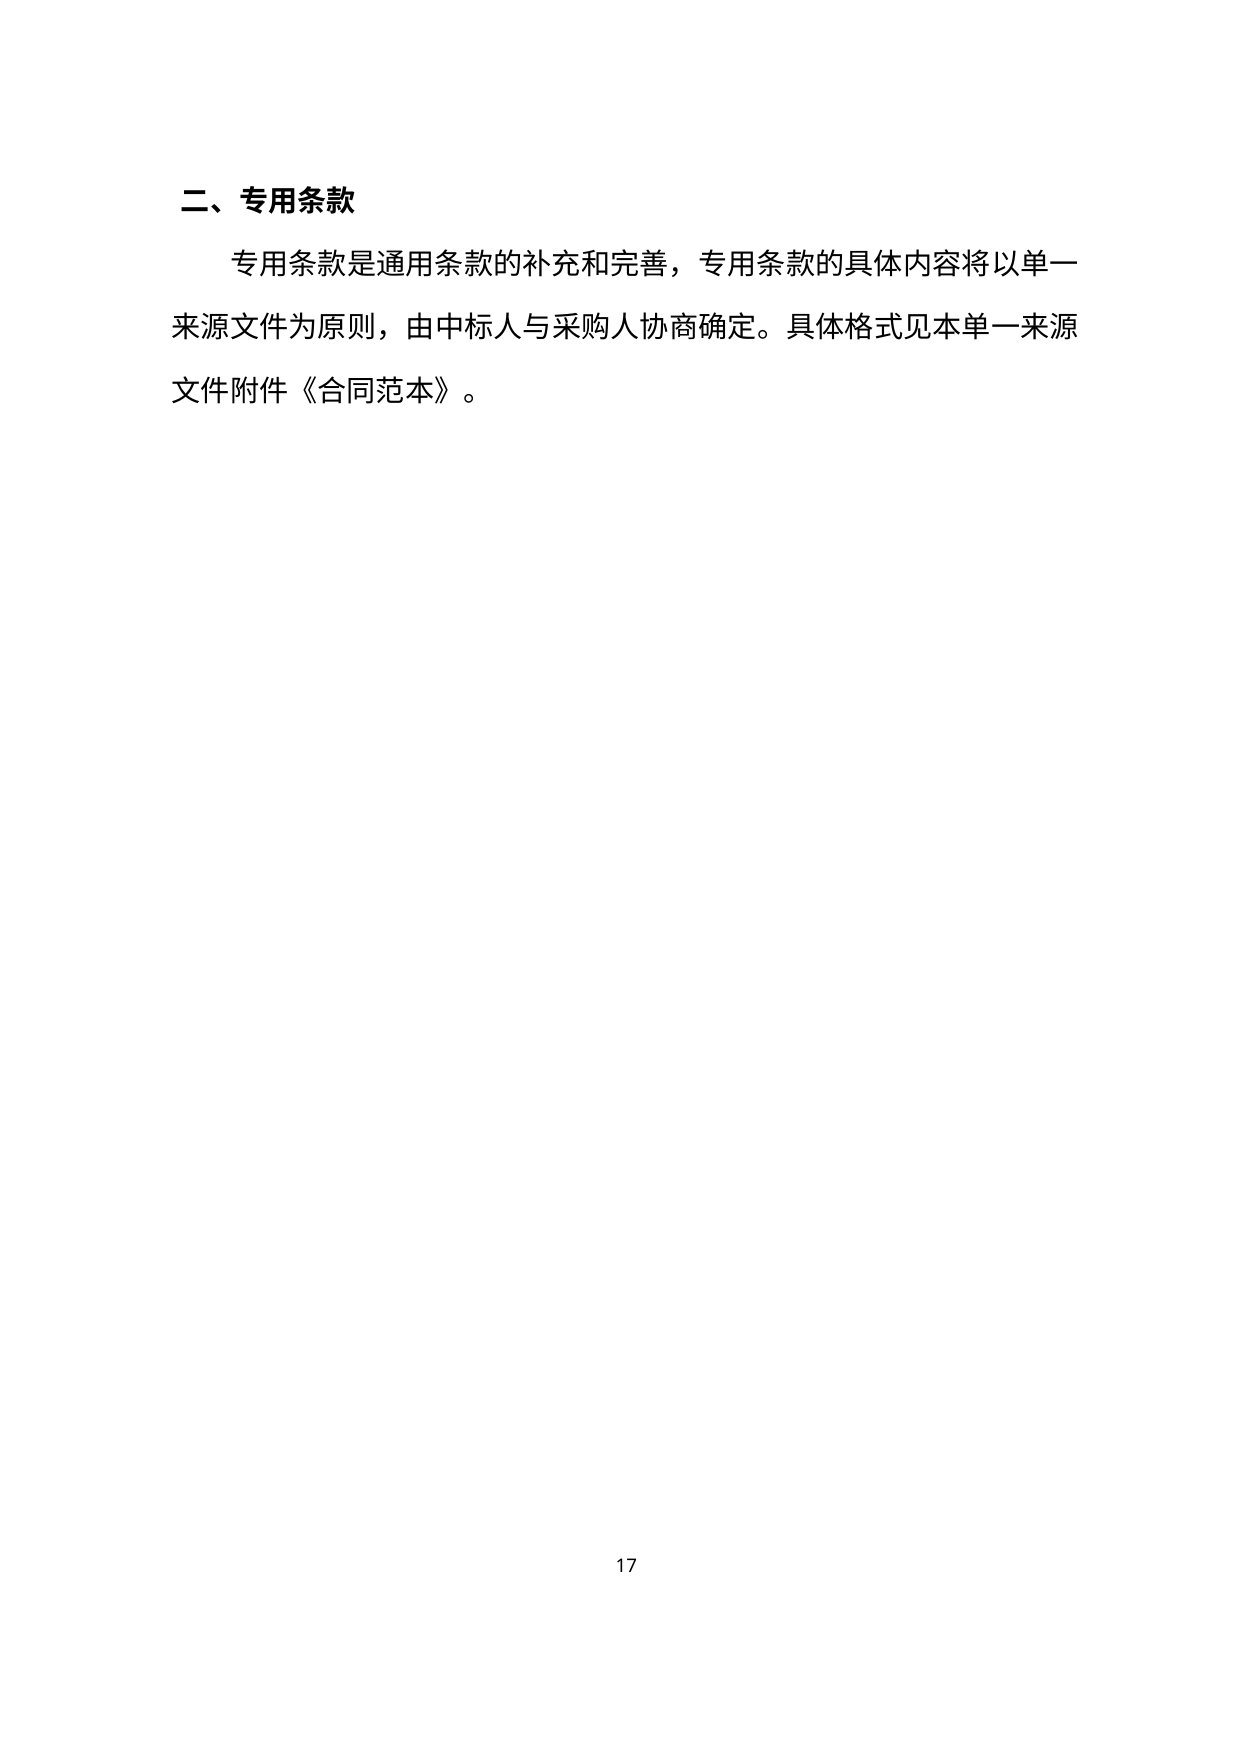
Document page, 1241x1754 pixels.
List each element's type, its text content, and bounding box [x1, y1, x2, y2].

subtitle 二、专用条款 [165, 177, 1087, 219]
text 专用条款是通用条款的补充和完善，专用条款的具体内容将以单一来源文件为原则，由中标人与采购人协商确定。具体格式见本单一来源文件附件《合同范本》。 [171, 241, 1081, 410]
